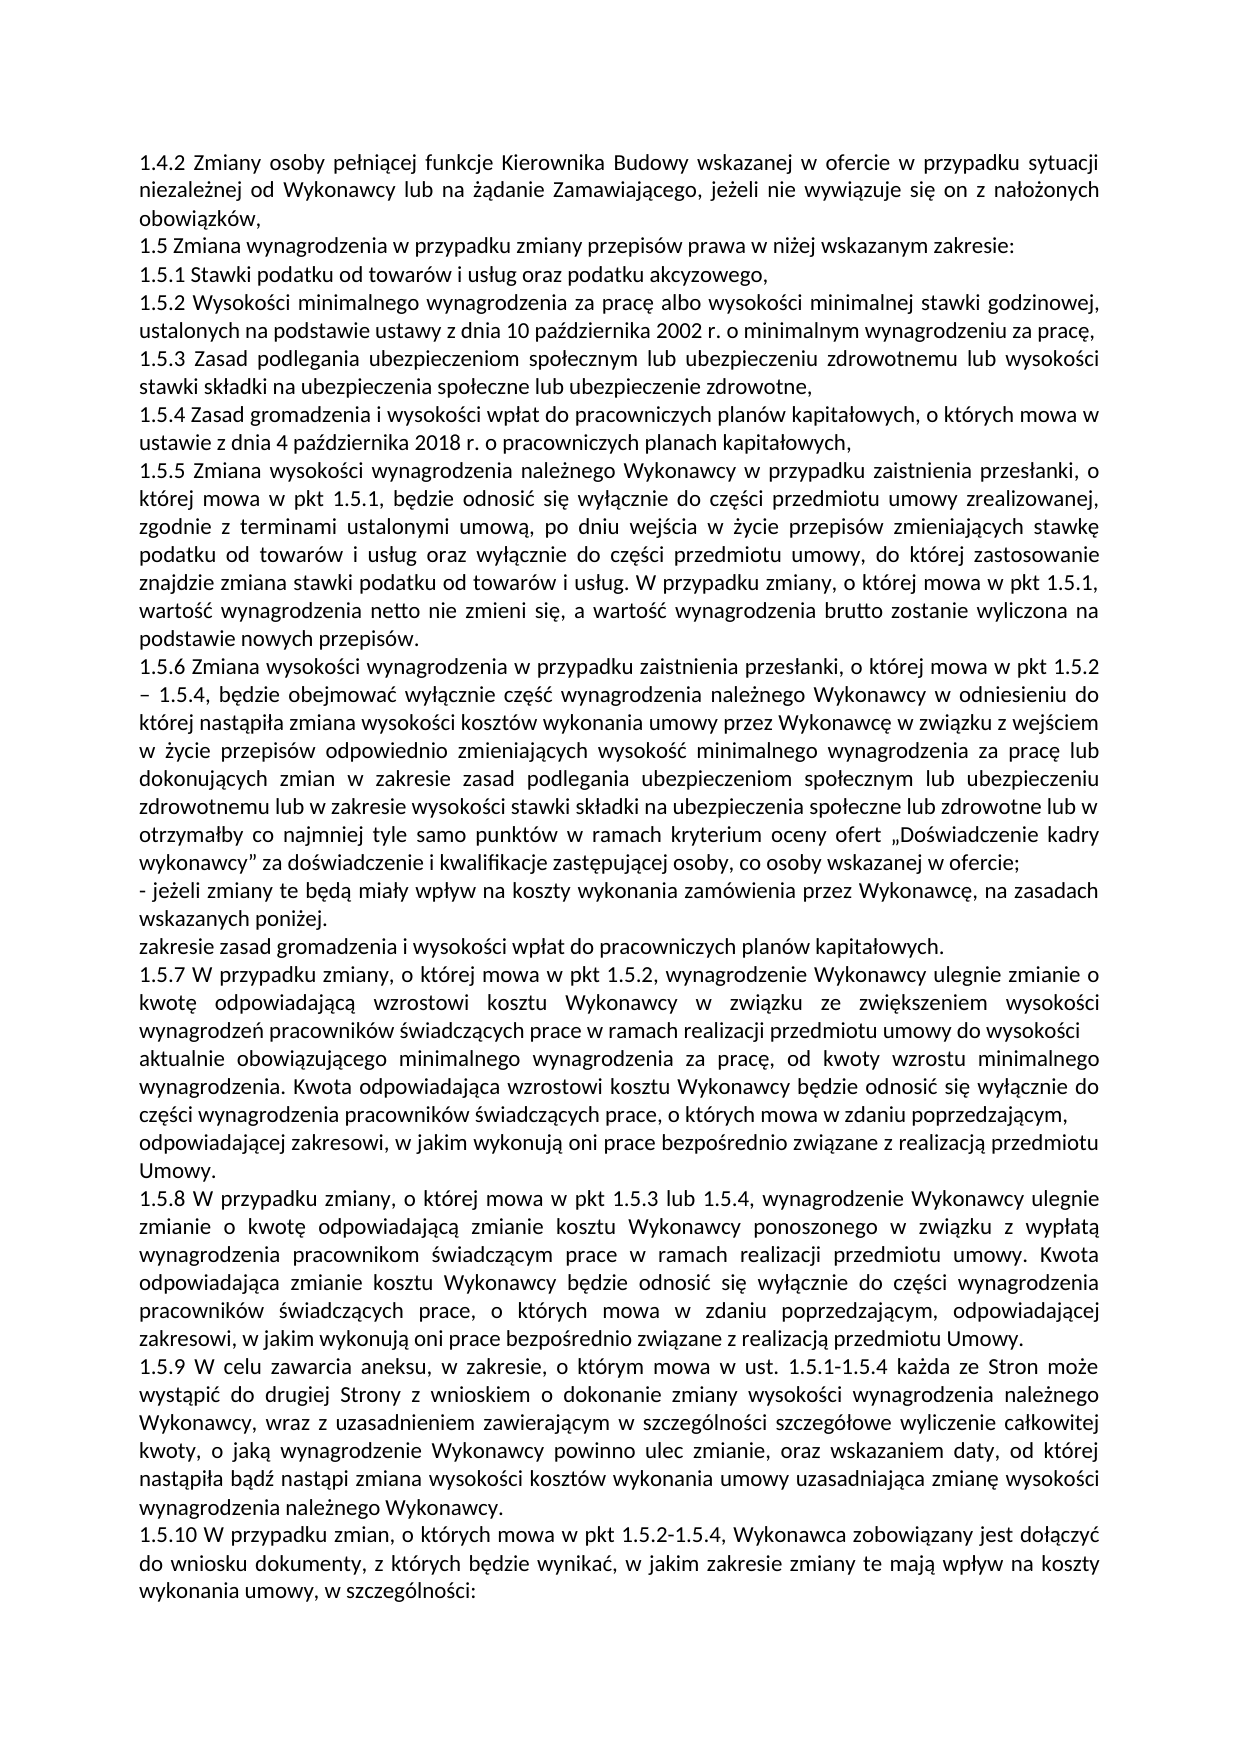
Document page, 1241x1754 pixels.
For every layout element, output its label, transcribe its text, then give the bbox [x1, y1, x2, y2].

text 1.5.5 Zmiana wysokości wynagrodzenia należnego Wykonawcy w przypadku zaistnienia przesłanki, o której mowa w pkt 1.5.1, będzie odnosić się wyłącznie do części przedmiotu umowy zrealizowanej, zgodnie z terminami ustalonymi umową, po dniu wejścia w życie przepisów zmieniających stawkę podatku od towarów i usług oraz wyłącznie do części przedmiotu umowy, do której zastosowanie znajdzie zmiana stawki podatku od towarów i usług. W przypadku zmiany, o której mowa w pkt 1.5.1, wartość wynagrodzenia netto nie zmieni się, a wartość wynagrodzenia brutto zostanie wyliczona na podstawie nowych przepisów. [139, 456, 1101, 652]
text 1.5.3 Zasad podlegania ubezpieczeniom społecznym lub ubezpieczeniu zdrowotnemu lub wysokości stawki składki na ubezpieczenia społeczne lub ubezpieczenie zdrowotne, [139, 344, 1101, 400]
text 1.5.9 W celu zawarcia aneksu, w zakresie, o którym mowa w ust. 1.5.1-1.5.4 każda ze Stron może wystąpić do drugiej Strony z wnioskiem o dokonanie zmiany wysokości wynagrodzenia należnego Wykonawcy, wraz z uzasadnieniem zawierającym w szczególności szczegółowe wyliczenie całkowitej kwoty, o jaką wynagrodzenie Wykonawcy powinno ulec zmianie, oraz wskazaniem daty, od której nastąpiła bądź nastąpi zmiana wysokości kosztów wykonania umowy uzasadniająca zmianę wysokości wynagrodzenia należnego Wykonawcy. [139, 1352, 1101, 1521]
text odpowiadającej zakresowi, w jakim wykonują oni prace bezpośrednio związane z realizacją przedmiotu Umowy. [139, 1128, 1101, 1184]
text 1.5 Zmiana wynagrodzenia w przypadku zmiany przepisów prawa w niżej wskazanym zakresie: [139, 232, 1101, 260]
text otrzymałby co najmniej tyle samo punktów w ramach kryterium oceny ofert „Doświadczenie kadry wykonawcy” za doświadczenie i kwalifikacje zastępującej osoby, co osoby wskazanej w ofercie; [139, 820, 1101, 876]
text 1.5.6 Zmiana wysokości wynagrodzenia w przypadku zaistnienia przesłanki, o której mowa w pkt 1.5.2 – 1.5.4, będzie obejmować wyłącznie część wynagrodzenia należnego Wykonawcy w odniesieniu do której nastąpiła zmiana wysokości kosztów wykonania umowy przez Wykonawcę w związku z wejściem w życie przepisów odpowiednio zmieniających wysokość minimalnego wynagrodzenia za pracę lub dokonujących zmian w zakresie zasad podlegania ubezpieczeniom społecznym lub ubezpieczeniu zdrowotnemu lub w zakresie wysokości stawki składki na ubezpieczenia społeczne lub zdrowotne lub w [139, 652, 1101, 820]
text 1.5.2 Wysokości minimalnego wynagrodzenia za pracę albo wysokości minimalnej stawki godzinowej, ustalonych na podstawie ustawy z dnia 10 października 2002 r. o minimalnym wynagrodzeniu za pracę, [139, 288, 1101, 344]
text - jeżeli zmiany te będą miały wpływ na koszty wykonania zamówienia przez Wykonawcę, na zasadach wskazanych poniżej. [139, 876, 1101, 932]
text aktualnie obowiązującego minimalnego wynagrodzenia za pracę, od kwoty wzrostu minimalnego wynagrodzenia. Kwota odpowiadająca wzrostowi kosztu Wykonawcy będzie odnosić się wyłącznie do części wynagrodzenia pracowników świadczących prace, o których mowa w zdaniu poprzedzającym, [139, 1044, 1101, 1128]
text 1.5.10 W przypadku zmian, o których mowa w pkt 1.5.2-1.5.4, Wykonawca zobowiązany jest dołączyć do wniosku dokumenty, z których będzie wynikać, w jakim zakresie zmiany te mają wpływ na koszty wykonania umowy, w szczególności: [139, 1521, 1101, 1605]
text 1.5.1 Stawki podatku od towarów i usług oraz podatku akcyzowego, [139, 260, 1101, 288]
text 1.5.7 W przypadku zmiany, o której mowa w pkt 1.5.2, wynagrodzenie Wykonawcy ulegnie zmianie o kwotę odpowiadającą wzrostowi kosztu Wykonawcy w związku ze zwiększeniem wysokości wynagrodzeń pracowników świadczących prace w ramach realizacji przedmiotu umowy do wysokości [139, 960, 1101, 1044]
text 1.4.2 Zmiany osoby pełniącej funkcje Kierownika Budowy wskazanej w ofercie w przypadku sytuacji niezależnej od Wykonawcy lub na żądanie Zamawiającego, jeżeli nie wywiązuje się on z nałożonych obowiązków, [139, 148, 1101, 232]
text 1.5.8 W przypadku zmiany, o której mowa w pkt 1.5.3 lub 1.5.4, wynagrodzenie Wykonawcy ulegnie zmianie o kwotę odpowiadającą zmianie kosztu Wykonawcy ponoszonego w związku z wypłatą wynagrodzenia pracownikom świadczącym prace w ramach realizacji przedmiotu umowy. Kwota odpowiadająca zmianie kosztu Wykonawcy będzie odnosić się wyłącznie do części wynagrodzenia pracowników świadczących prace, o których mowa w zdaniu poprzedzającym, odpowiadającej zakresowi, w jakim wykonują oni prace bezpośrednio związane z realizacją przedmiotu Umowy. [139, 1184, 1101, 1352]
text zakresie zasad gromadzenia i wysokości wpłat do pracowniczych planów kapitałowych. [139, 932, 1101, 960]
text 1.5.4 Zasad gromadzenia i wysokości wpłat do pracowniczych planów kapitałowych, o których mowa w ustawie z dnia 4 października 2018 r. o pracowniczych planach kapitałowych, [139, 400, 1101, 456]
